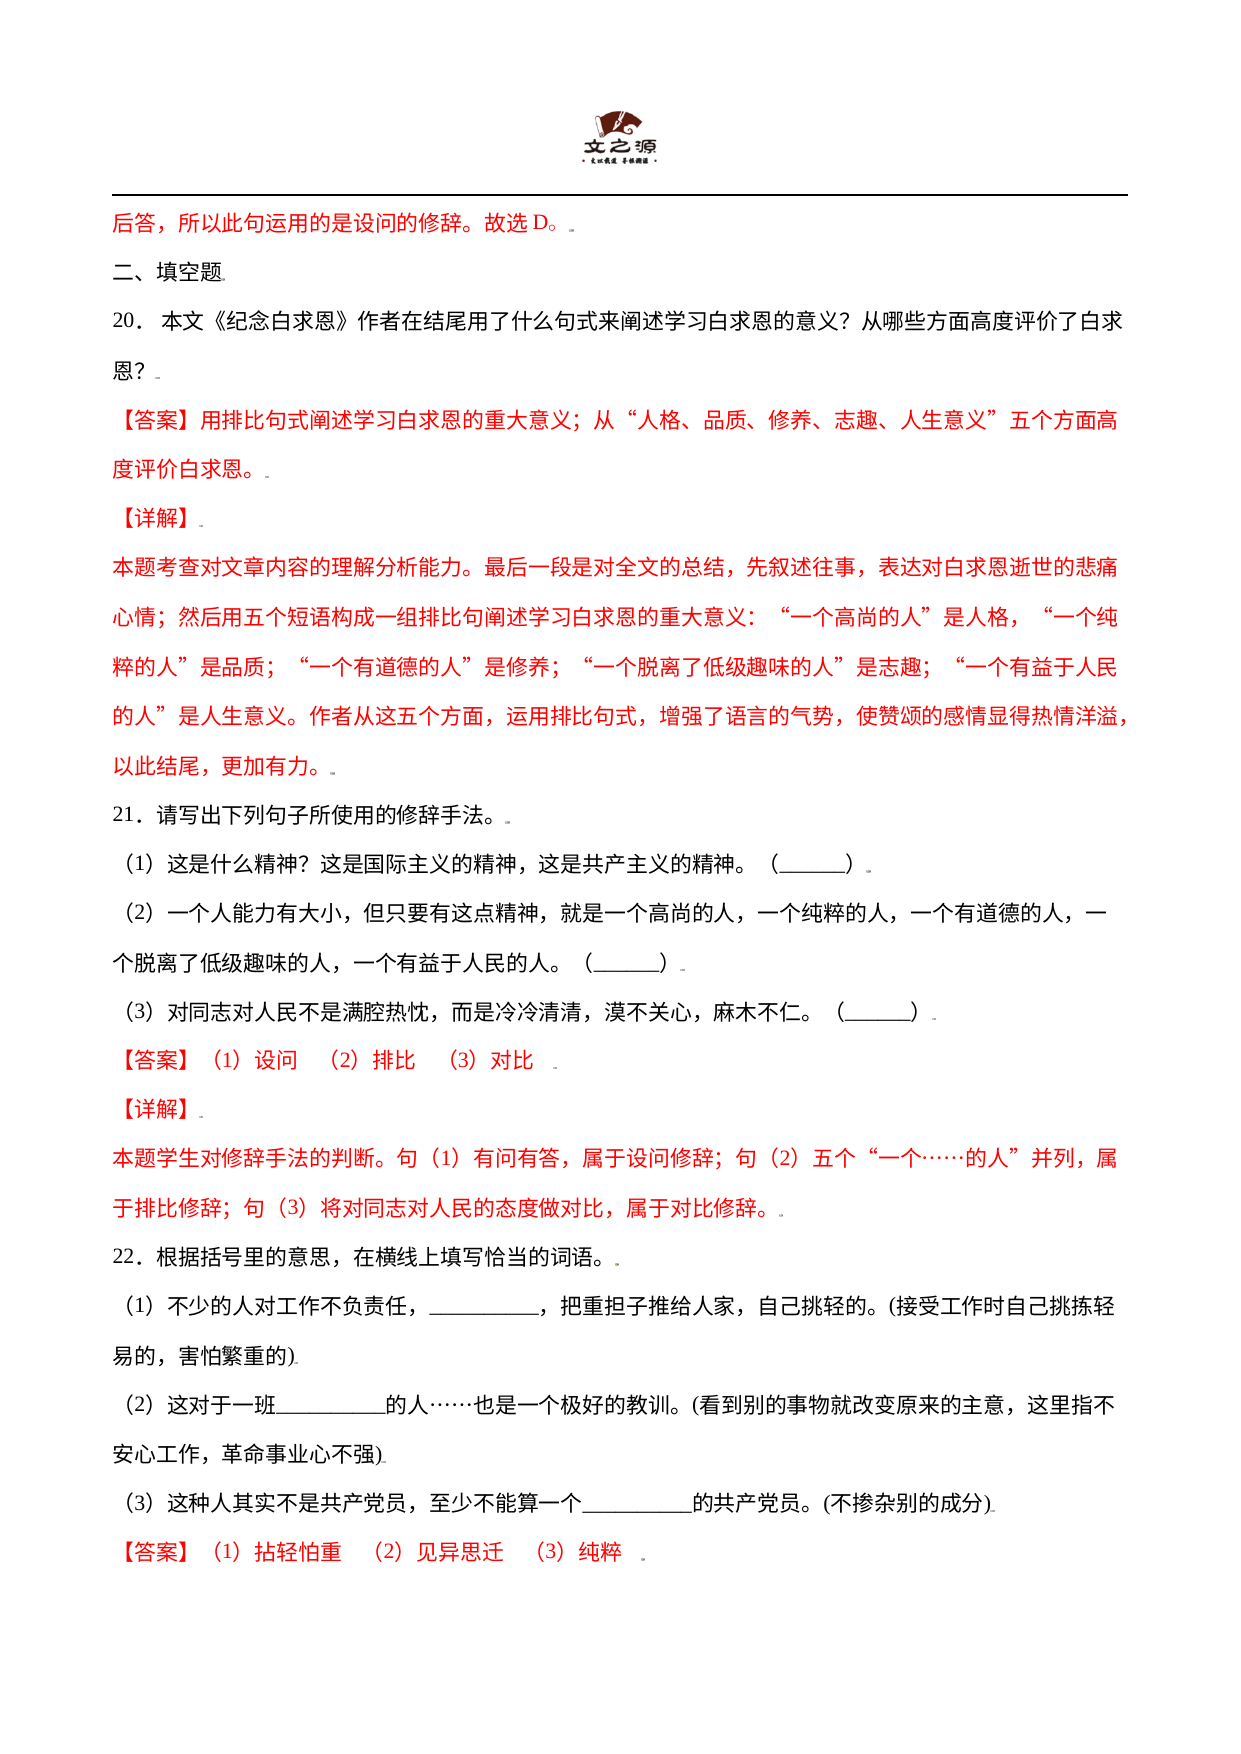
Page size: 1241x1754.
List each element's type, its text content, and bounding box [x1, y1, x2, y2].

text 【答案】（1）拈轻怕重 （2）见异思迁 （3）纯粹 [112, 1534, 1128, 1568]
text 二、填空题 [112, 254, 1128, 287]
text 【详解】 [112, 501, 1128, 534]
text （3）对同志对人民不是满腔热忱，而是冷冷清清，漠不关心，麻木不仁。（______） [112, 994, 1128, 1027]
text 本题考查对文章内容的理解分析能力。最后一段是对全文的总结，先叙述往事，表达对白求恩逝世的悲痛心情；然后用五个短语构成一组排比句阐述学习白求恩的重大意义：“一个高尚的人”是人格，“一个纯粹的人”是品质；“一个有道德的人”是修养；“一个脱离了低级趣味的人”是志趣；“一个有益于人民的人”是人生意义。作者从这五个方面，运用排比句式，增强了语言的气势，使赞颂的感情显得热情洋溢，以此结尾，更加有力。 [112, 549, 1128, 781]
text （3）这种人其实不是共产党员，至少不能算一个__________的共产党员。(不掺杂别的成分) [112, 1486, 1128, 1519]
text 此题考查辨析修辞手法。常用的修辞手法有：比喻、拟人、借代、夸张、对偶、排比、设问、反问。D句“这是什么精神？”是一般疑问句，“这是国际主义的精神，这是共产主义的精神”是答语。此句是先问后答，所以此句运用的是设问的修辞。故选D。 [112, 205, 1128, 238]
text 本题学生对修辞手法的判断。句（1）有问有答，属于设问修辞；句（2）五个“一个……的人”并列，属于排比修辞；句（3）将对同志对人民的态度做对比，属于对比修辞。 [112, 1141, 1128, 1223]
text （2）一个人能力有大小，但只要有这点精神，就是一个高尚的人，一个纯粹的人，一个有道德的人，一个脱离了低级趣味的人，一个有益于人民的人。（______） [112, 895, 1128, 978]
text （1）这是什么精神？这是国际主义的精神，这是共产主义的精神。（______） [112, 846, 1128, 879]
text （1）不少的人对工作不负责任，__________，把重担子推给人家，自己挑轻的。(接受工作时自己挑拣轻易的，害怕繁重的) [112, 1288, 1128, 1371]
text 22．根据括号里的意思，在横线上填写恰当的词语。 [112, 1239, 1128, 1272]
picture [543, 88, 698, 192]
text 【答案】用排比句式阐述学习白求恩的重大意义；从“人格、品质、修养、志趣、人生意义”五个方面高度评价白求恩。 [112, 402, 1128, 485]
text 21．请写出下列句子所使用的修辞手法。 [112, 797, 1128, 830]
text 【答案】（1）设问 （2）排比 （3）对比 [112, 1043, 1128, 1076]
text （2）这对于一班__________的人……也是一个极好的教训。(看到别的事物就改变原来的主意，这里指不安心工作，革命事业心不强) [112, 1387, 1128, 1470]
text 【详解】 [112, 1092, 1128, 1125]
text 20． 本文《纪念白求恩》作者在结尾用了什么句式来阐述学习白求恩的意义？从哪些方面高度评价了白求恩？ [112, 303, 1128, 386]
